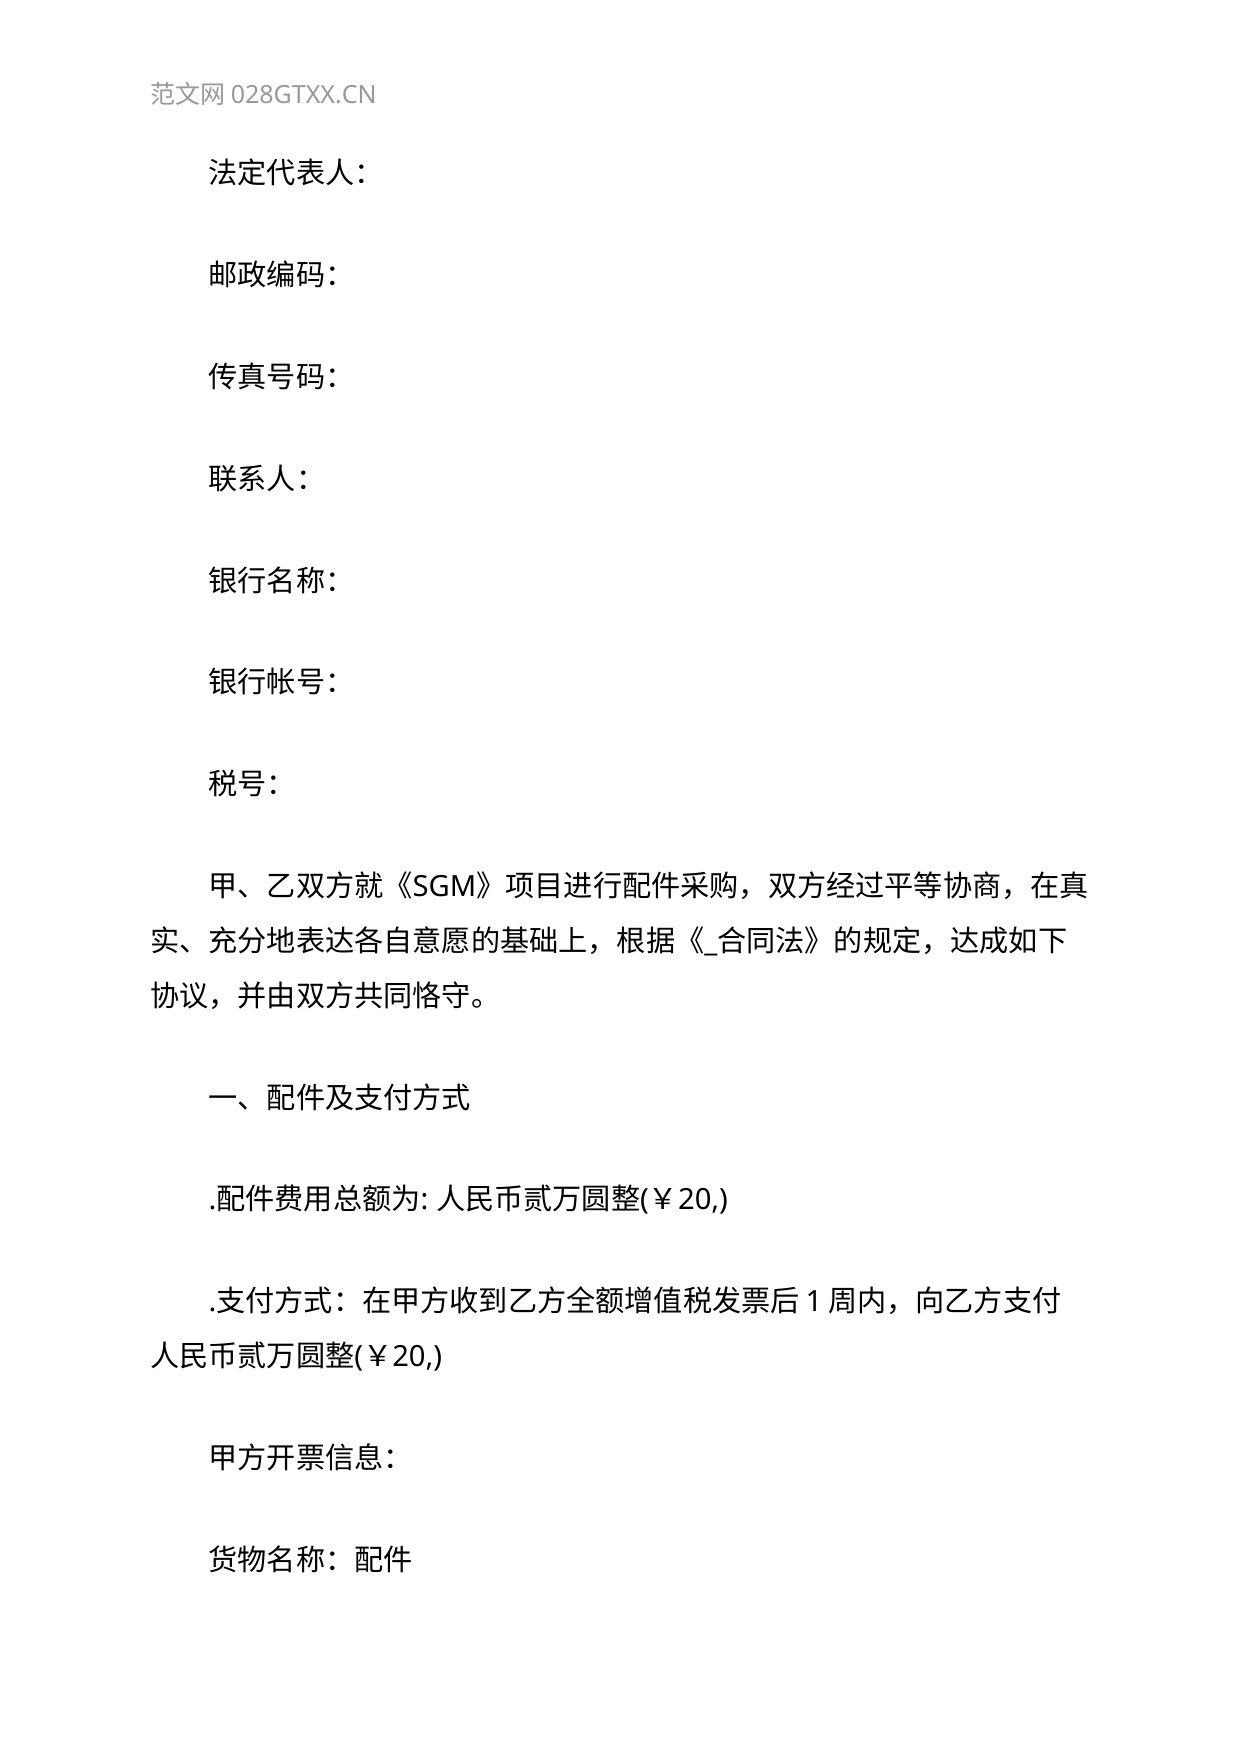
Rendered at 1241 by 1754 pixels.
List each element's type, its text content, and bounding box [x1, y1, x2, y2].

text 联系人： [150, 455, 1090, 498]
text 甲方开票信息： [150, 1435, 1090, 1477]
text 甲、乙双方就《SGM》项目进行配件采购，双方经过平等协商，在真实、充分地表达各自意愿的基础上，根据《_合同法》的规定，达成如下协议，并由双方共同恪守。 [150, 862, 1090, 1015]
text 银行帐号： [150, 659, 1090, 701]
text .配件费用总额为: 人民币贰万圆整(￥20,) [150, 1176, 1090, 1218]
text 货物名称：配件 [150, 1537, 1090, 1579]
text 邮政编码： [150, 252, 1090, 294]
text 传真号码： [150, 353, 1090, 396]
text 税号： [150, 761, 1090, 803]
text 法定代表人： [150, 150, 1090, 192]
text .支付方式：在甲方收到乙方全额增值税发票后1周内，向乙方支付人民币贰万圆整(￥20,) [150, 1278, 1090, 1375]
text 一、配件及支付方式 [150, 1074, 1090, 1116]
text 银行名称： [150, 557, 1090, 599]
